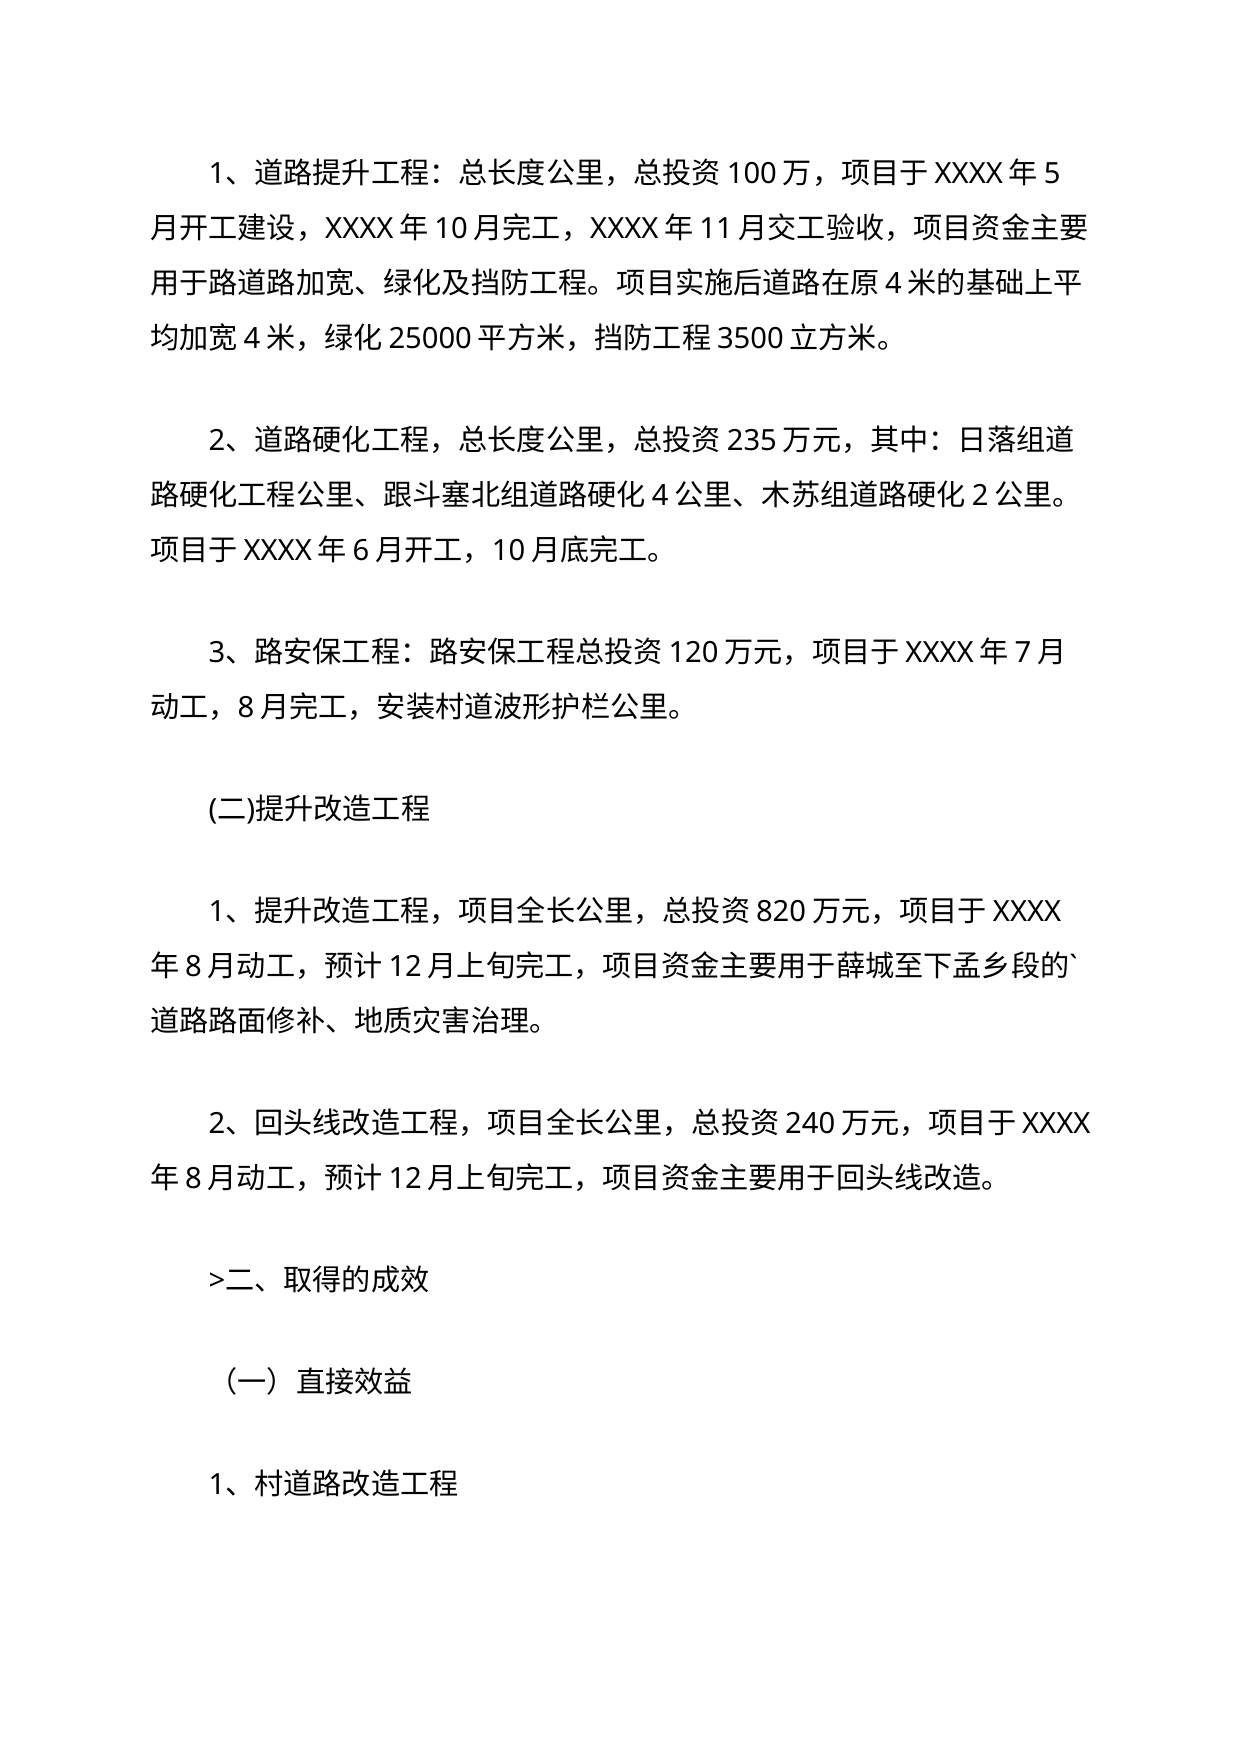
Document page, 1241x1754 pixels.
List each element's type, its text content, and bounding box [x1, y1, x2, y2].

text 1、道路提升工程：总长度公里，总投资100万，项目于XXXX年5月开工建设，XXXX年10月完工，XXXX年11月交工验收，项目资金主要用于路道路加宽、绿化及挡防工程。项目实施后道路在原4米的基础上平均加宽4米，绿化25000平方米，挡防工程3500立方米。 [150, 150, 1090, 357]
text (二)提升改造工程 [150, 786, 1090, 828]
text 2、回头线改造工程，项目全长公里，总投资240万元，项目于XXXX年8月动工，预计12月上旬完工，项目资金主要用于回头线改造。 [150, 1100, 1090, 1197]
text 2、道路硬化工程，总长度公里，总投资235万元，其中：日落组道路硬化工程公里、跟斗塞北组道路硬化4公里、木苏组道路硬化2公里。项目于XXXX年6月开工，10月底完工。 [150, 417, 1090, 569]
text 1、提升改造工程，项目全长公里，总投资820万元，项目于XXXX年8月动工，预计12月上旬完工，项目资金主要用于薛城至下孟乡段的`道路路面修补、地质灾害治理。 [150, 888, 1090, 1040]
text 1、村道路改造工程 [150, 1460, 1090, 1503]
text 3、路安保工程：路安保工程总投资120万元，项目于XXXX年7月动工，8月完工，安装村道波形护栏公里。 [150, 629, 1090, 726]
text （一）直接效益 [150, 1359, 1090, 1401]
text >二、取得的成效 [150, 1257, 1090, 1299]
